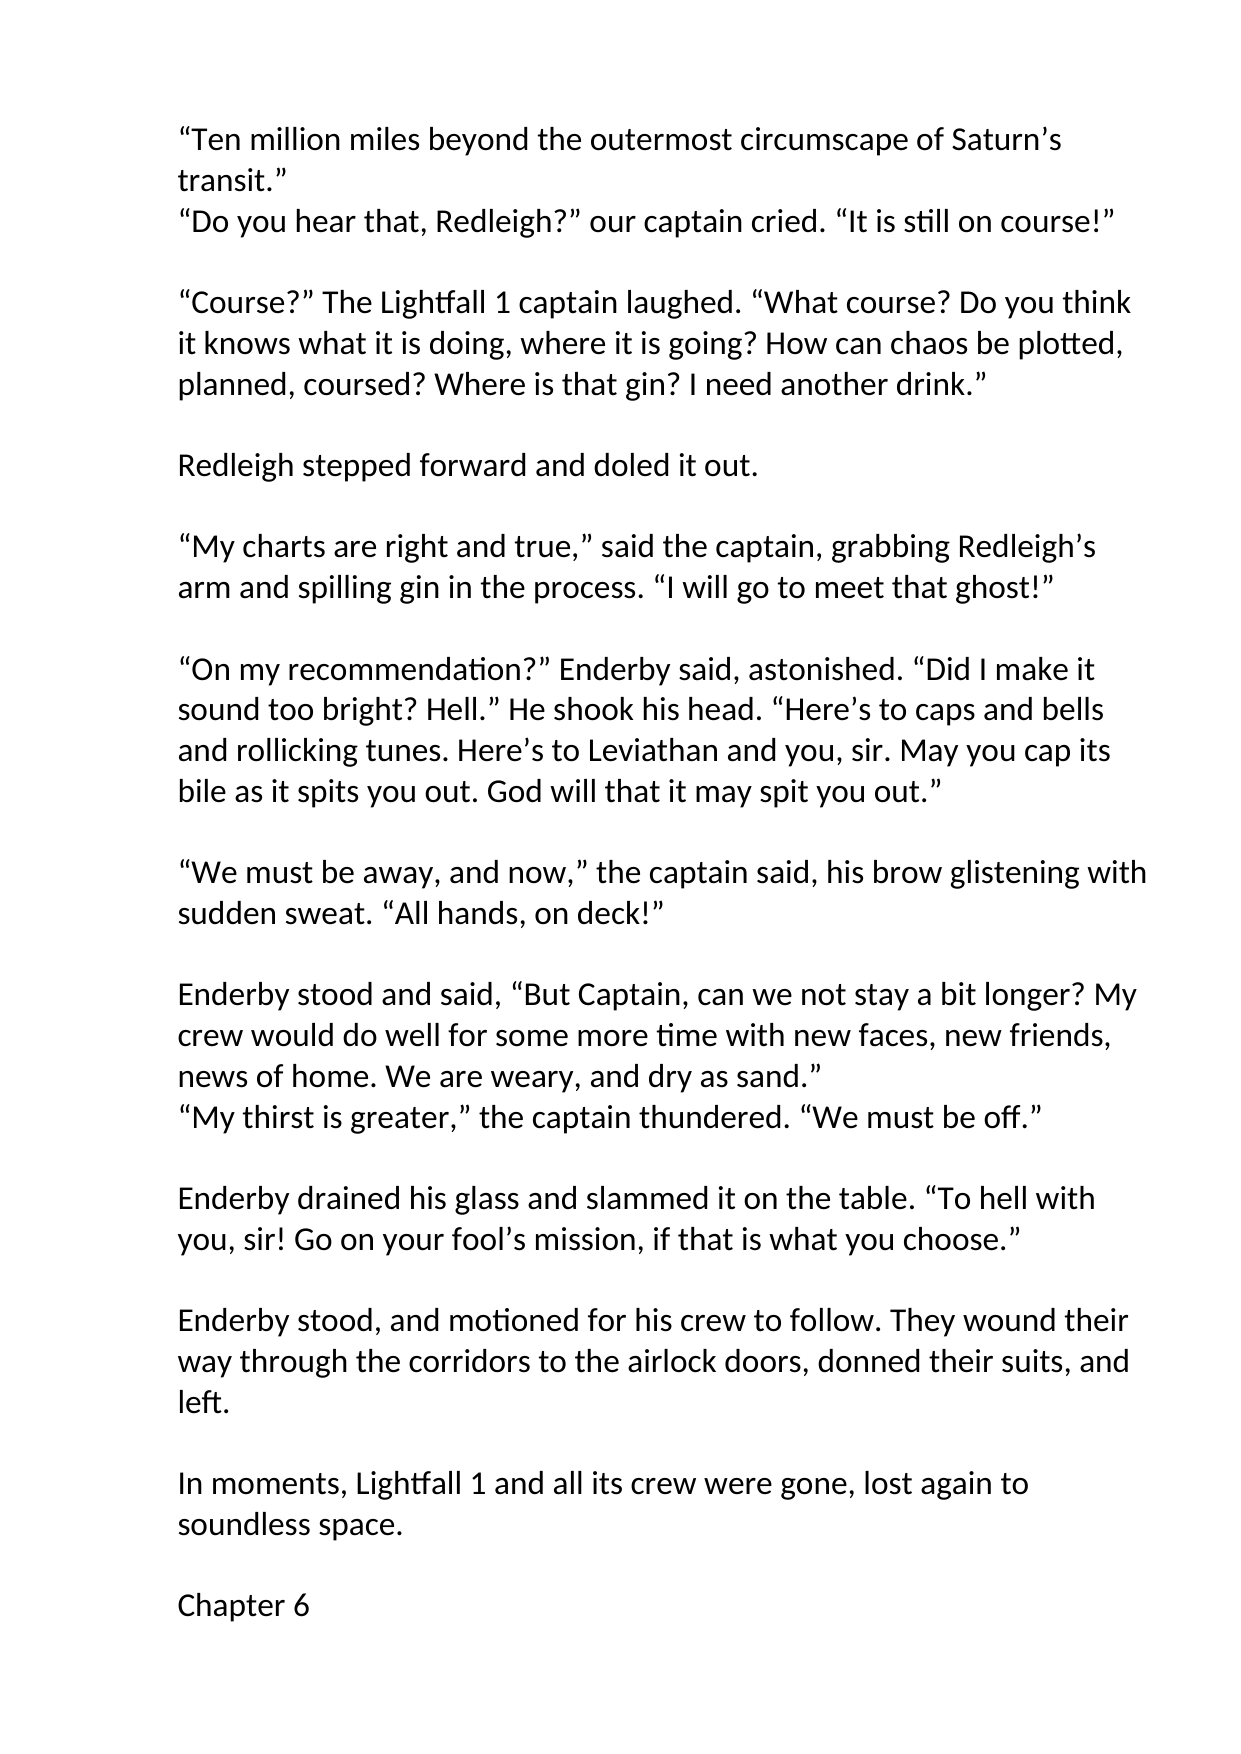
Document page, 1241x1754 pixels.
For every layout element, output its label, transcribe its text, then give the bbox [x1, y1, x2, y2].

text “Ten million miles beyond the outermost circumscape of Saturn’s transit.” [177, 118, 1152, 199]
text “On my recommendation?” Enderby said, astonished. “Did I make it sound too bright? Hell.” He shook his head. “Here’s to caps and bells and rollicking tunes. Here’s to Leviathan and you, sir. May you cap its bile as it spits you out. God will that it may spit you out.” [177, 648, 1152, 811]
text Redleigh stepped forward and doled it out. [177, 444, 1152, 485]
text “Course?” The Lightfall 1 captain laughed. “What course? Do you think it knows what it is doing, where it is going? How can chaos be plotted, planned, coursed? Where is that gin? I need another drink.” [177, 281, 1152, 403]
text “Do you hear that, Redleigh?” our captain cried. “It is still on course!” [177, 199, 1152, 240]
text Enderby drained his glass and slammed it on the table. “To hell with you, sir! Go on your fool’s mission, if that is what you choose.” [177, 1177, 1152, 1258]
text Chapter 6 [177, 1584, 1152, 1625]
text “My thirst is greater,” the captain thundered. “We must be off.” [177, 1096, 1152, 1136]
text In moments, Lightfall 1 and all its crew were gone, lost again to soundless space. [177, 1462, 1152, 1544]
text “My charts are right and true,” said the captain, grabbing Redleigh’s arm and spilling gin in the process. “I will go to meet that ghost!” [177, 525, 1152, 607]
text “We must be away, and now,” the captain said, his brow glistening with sudden sweat. “All hands, on deck!” [177, 851, 1152, 933]
text Enderby stood, and motioned for his crew to follow. They wound their way through the corridors to the airlock doors, donned their suits, and left. [177, 1299, 1152, 1421]
text Enderby stood and said, “But Captain, can we not stay a bit longer? My crew would do well for some more time with new faces, new friends, news of home. We are weary, and dry as sand.” [177, 973, 1152, 1096]
